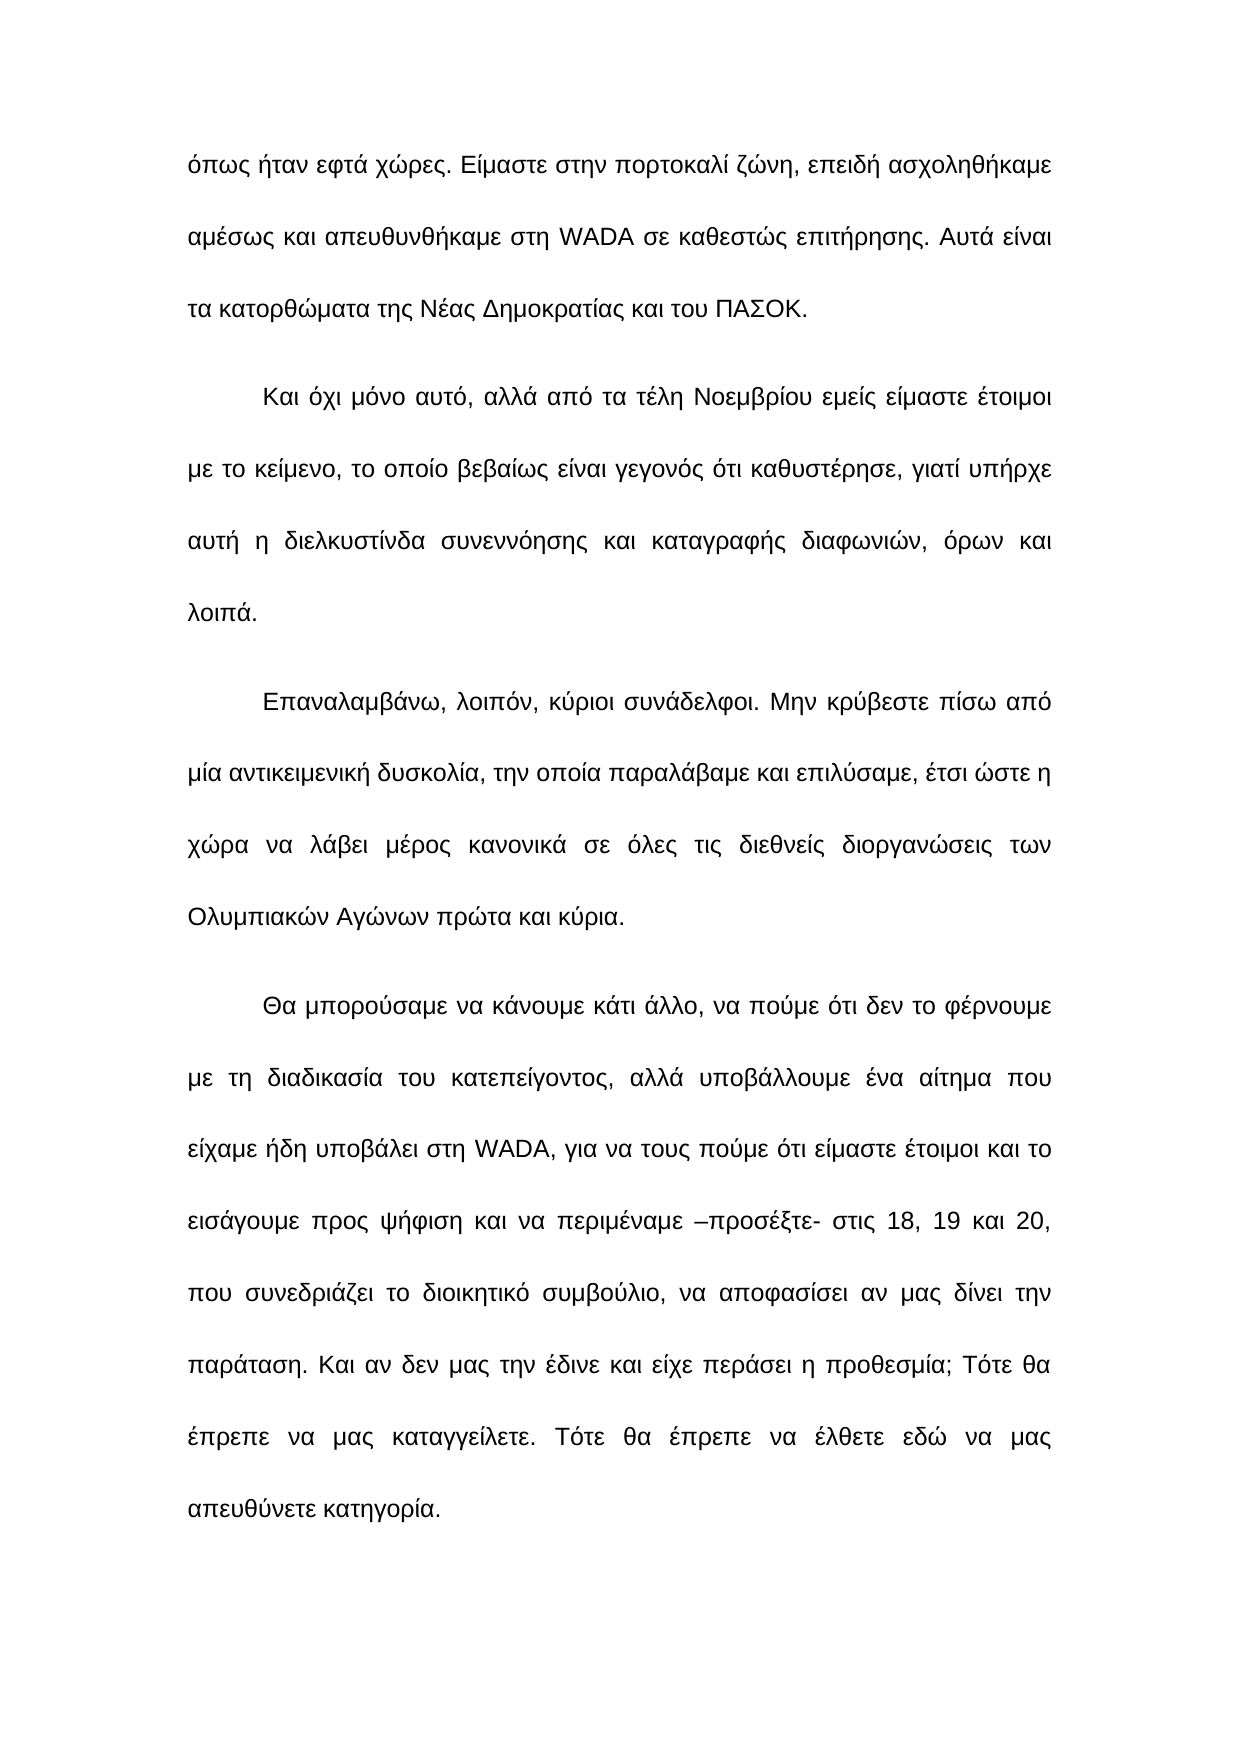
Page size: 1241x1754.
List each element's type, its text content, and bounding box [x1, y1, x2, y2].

text Και όχι μόνο αυτό, αλλά από τα τέλη Νοεμβρίου εμείς είμαστε έτοιμοι με το κείμενο, το οποίο βεβαίως είναι γεγονός ότι καθυστέρησε, γιατί υπήρχε αυτή η διελκυστίνδα συνεννόησης και καταγραφής διαφωνιών, όρων και λοιπά. [187, 382, 1053, 627]
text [187, 150, 1053, 322]
text Θα μπορούσαμε να κάνουμε κάτι άλλο, να πούμε ότι δεν το φέρνουμε με τη διαδικασία του κατεπείγοντος, αλλά υποβάλλουμε ένα αίτημα που είχαμε ήδη υποβάλει στη WADA, για να τους πούμε ότι είμαστε έτοιμοι και το εισάγουμε προς ψήφιση και να περιμέναμε –προσέξτε- στις 18, 19 και 20, που συνεδριάζει το διοικητικό συμβούλιο, να αποφασίσει αν μας δίνει την παράταση. Και αν δεν μας την έδινε και είχε περάσει η προθεσμία; Τότε θα έπρεπε να μας καταγγείλετε. Τότε θα έπρεπε να έλθετε εδώ να μας απευθύνετε κατηγορία. [187, 991, 1053, 1522]
text Επαναλαμβάνω, λοιπόν, κύριοι συνάδελφοι. Μην κρύβεστε πίσω από μία αντικειμενική δυσκολία, την οποία παραλάβαμε και επιλύσαμε, έτσι ώστε η χώρα να λάβει μέρος κανονικά σε όλες τις διεθνείς διοργανώσεις των Ολυμπιακών Αγώνων πρώτα και κύρια. [187, 686, 1053, 931]
